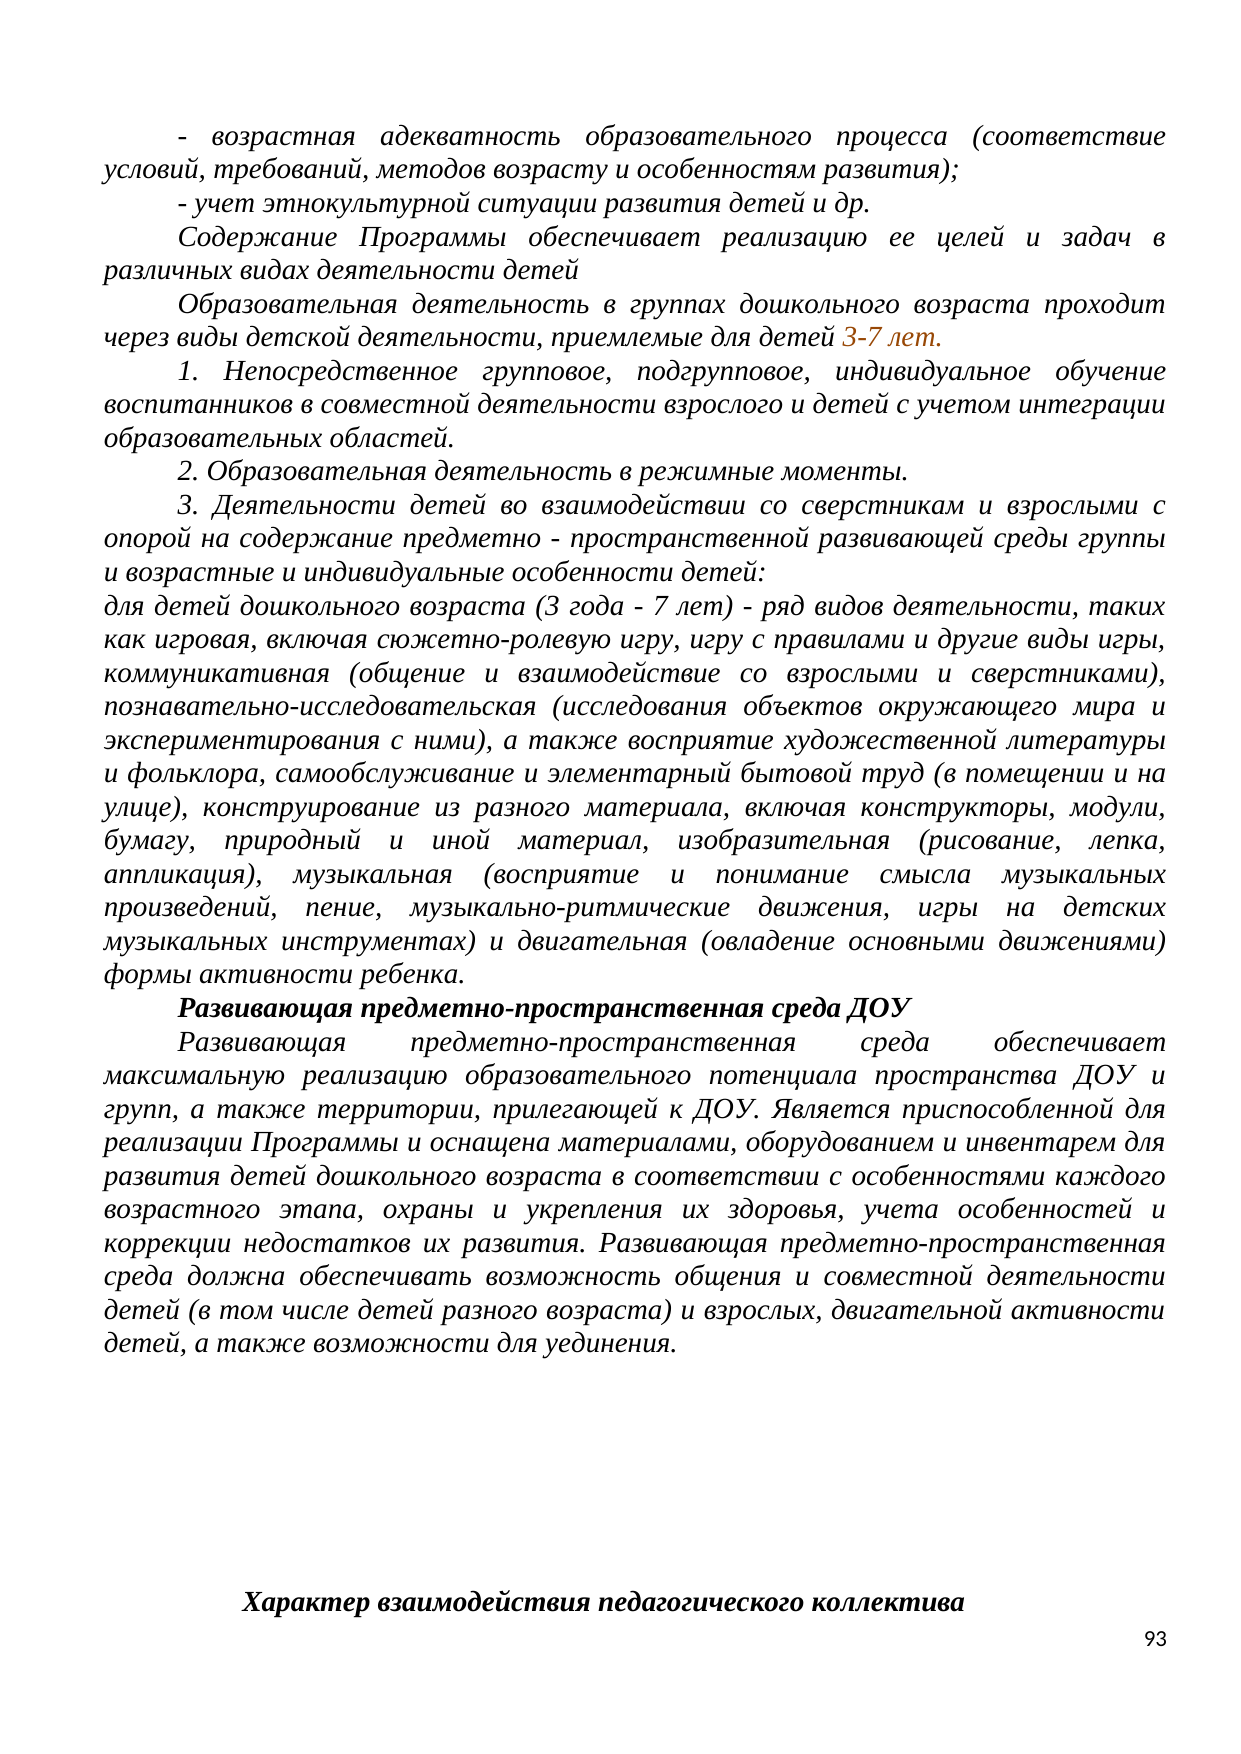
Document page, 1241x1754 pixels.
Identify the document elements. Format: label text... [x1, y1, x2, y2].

text Образовательная деятельность в группах дошкольного возраста проходит через виды детской деятельности, приемлемые для детей 3-7 лет. [103, 286, 1167, 353]
text Характер взаимодействия педагогического коллектива [103, 1584, 1167, 1618]
text Содержание Программы обеспечивает реализацию ее целей и задач в различных видах деятельности детей [103, 219, 1167, 286]
text 3. Деятельности детей во взаимодействии со сверстникам и взрослыми с опорой на содержание предметно - пространственной развивающей среды группы и возрастные и индивидуальные особенности детей: [103, 487, 1167, 588]
text 1. Непосредственное групповое, подгрупповое, индивидуальное обучение воспитанников в совместной деятельности взрослого и детей с учетом интеграции образовательных областей. [103, 353, 1167, 453]
text для детей дошкольного возраста (3 года - 7 лет) - ряд видов деятельности, таких как игровая, включая сюжетно-ролевую игру, игру с правилами и другие виды игры, коммуникативная (общение и взаимодействие со взрослыми и сверстниками), познавательно-исследовательская (исследования объектов окружающего мира и экспериментирования с ними), а также восприятие художественной литературы и фольклора, самообслуживание и элементарный бытовой труд (в помещении и на улице), конструирование из разного материала, включая конструкторы, модули, бумагу, природный и иной материал, изобразительная (рисование, лепка, аппликация), музыкальная (восприятие и понимание смысла музыкальных произведений, пение, музыкально-ритмические движения, игры на детских музыкальных инструментах) и двигательная (овладение основными движениями) формы активности ребенка. [103, 588, 1167, 990]
text 2. Образовательная деятельность в режимные моменты. [103, 453, 1167, 487]
text - учет этнокультурной ситуации развития детей и др. [103, 185, 1167, 219]
text Развивающая предметно-пространственная среда ДОУ [103, 990, 1167, 1024]
text - возрастная адекватность образовательного процесса (соответствие условий, требований, методов возрасту и особенностям развития); [103, 118, 1167, 185]
text Развивающая предметно-пространственная среда обеспечивает максимальную реализацию образовательного потенциала пространства ДОУ и групп, а также территории, прилегающей к ДОУ. Является приспособленной для реализации Программы и оснащена материалами, оборудованием и инвентарем для развития детей дошкольного возраста в соответствии с особенностями каждого возрастного этапа, охраны и укрепления их здоровья, учета особенностей и коррекции недостатков их развития. Развивающая предметно-пространственная среда должна обеспечивать возможность общения и совместной деятельности детей (в том числе детей разного возраста) и взрослых, двигательной активности детей, а также возможности для уединения. [103, 1024, 1167, 1359]
